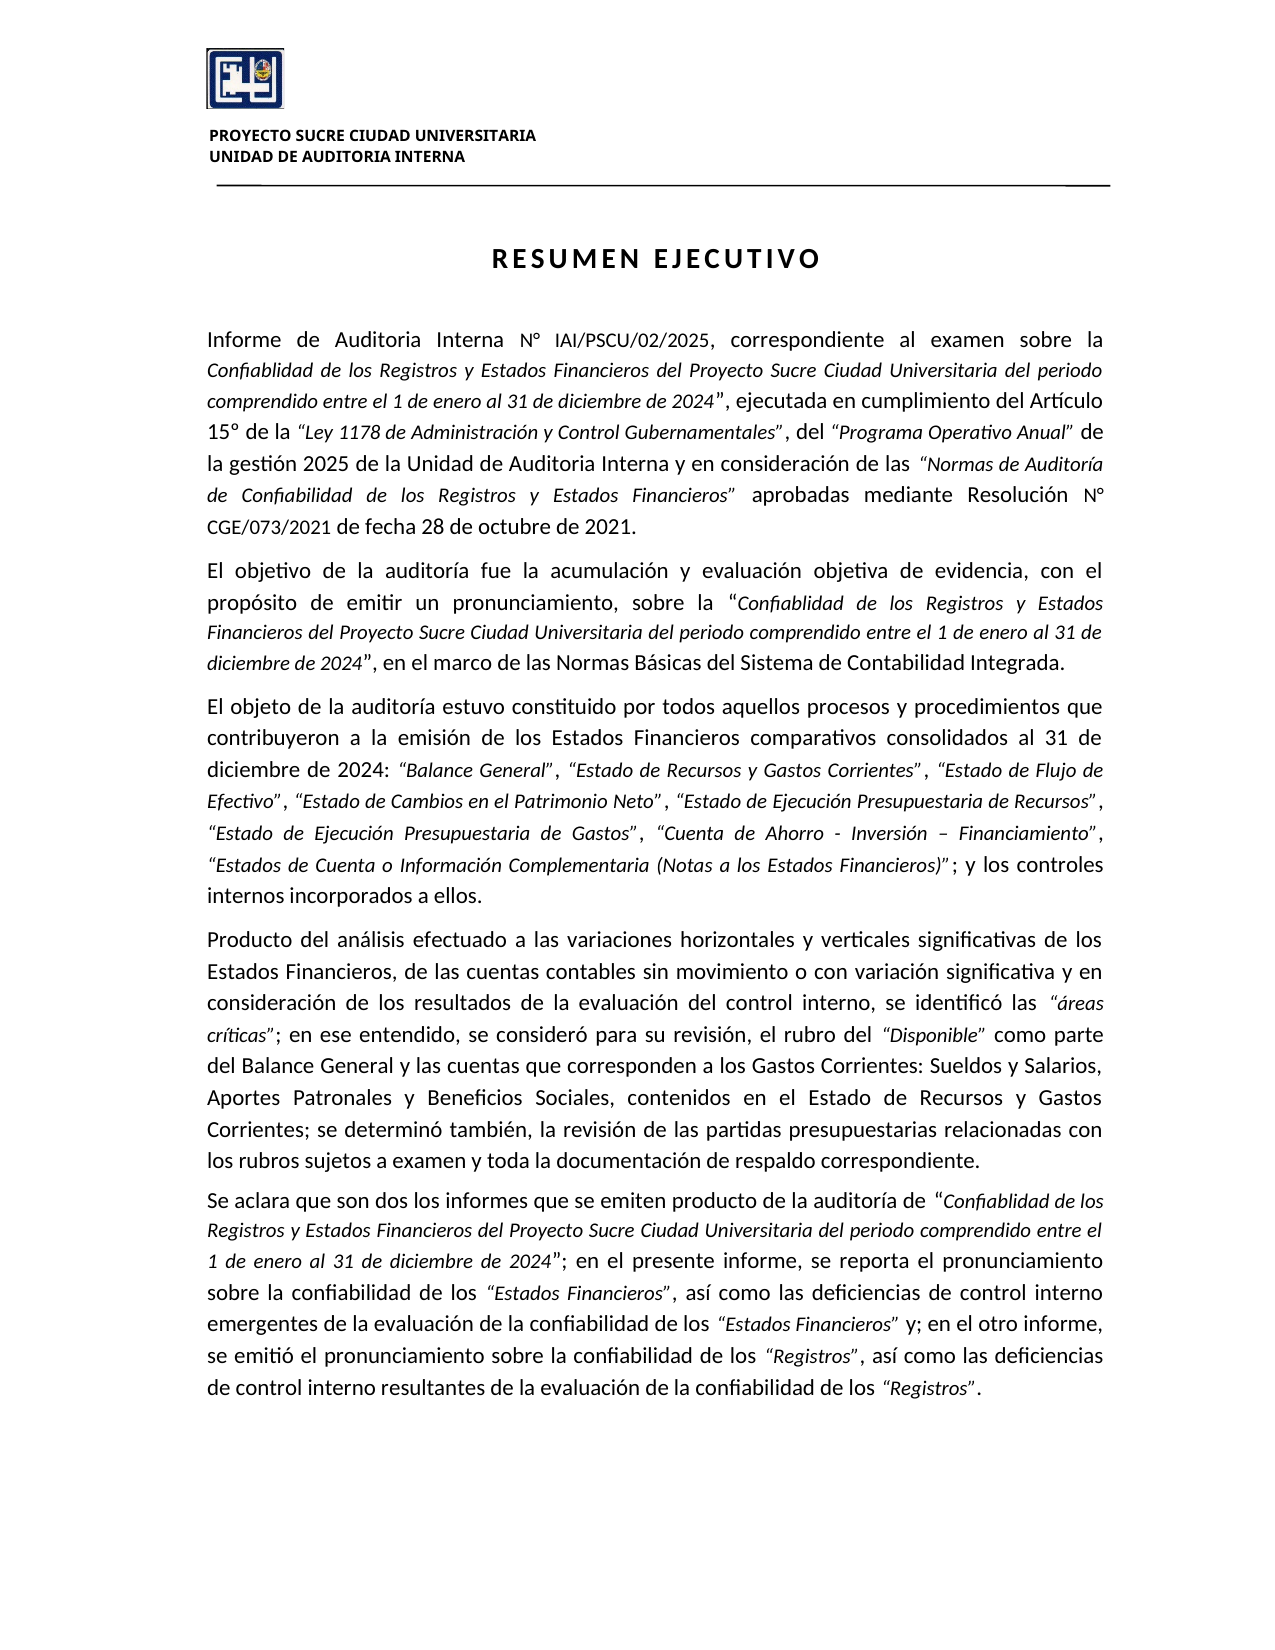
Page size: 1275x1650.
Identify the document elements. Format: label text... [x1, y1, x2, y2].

text Informe de Auditoria Interna N° IAI/PSCU/02/2025, correspondiente al examen sobre la Confiablidad de los Registros y Estados Financieros del Proyecto Sucre Ciudad Universitaria del periodo comprendido entre el 1 de enero al 31 de diciembre de 2024”, ejecutada en cumplimiento del Artículo 15º de la “Ley 1178 de Administración y Control Gubernamentales”, del “Programa Operativo Anual” de la gestión 2025 de la Unidad de Auditoria Interna y en consideración de las “Normas de Auditoría de Confiabilidad de los Registros y Estados Financieros” aprobadas mediante Resolución N° CGE/073/2021 de fecha 28 de octubre de 2021. [207, 326, 1104, 540]
text Se aclara que son dos los informes que se emiten producto de la auditoría de “Confiablidad de los Registros y Estados Financieros del Proyecto Sucre Ciudad Universitaria del periodo comprendido entre el 1 de enero al 31 de diciembre de 2024”; en el presente informe, se reporta el pronunciamiento sobre la confiabilidad de los “Estados Financieros”, así como las deficiencias de control interno emergentes de la evaluación de la confiabilidad de los “Estados Financieros” y; en el otro informe, se emitió el pronunciamiento sobre la confiabilidad de los “Registros”, así como las deficiencias de control interno resultantes de la evaluación de la confiabilidad de los “Registros”. [207, 1186, 1104, 1401]
text El objeto de la auditoría estuvo constituido por todos aquellos procesos y procedimientos que contribuyeron a la emisión de los Estados Financieros comparativos consolidados al 31 de diciembre de 2024: “Balance General”, “Estado de Recursos y Gastos Corrientes”, “Estado de Flujo de Efectivo”, “Estado de Cambios en el Patrimonio Neto”, “Estado de Ejecución Presupuestaria de Recursos”, “Estado de Ejecución Presupuestaria de Gastos”, “Cuenta de Ahorro - Inversión – Financiamiento”, “Estados de Cuenta o Información Complementaria (Notas a los Estados Financieros)”; y los controles internos incorporados a ellos. [207, 692, 1104, 909]
text Producto del análisis efectuado a las variaciones horizontales y verticales significativas de los Estados Financieros, de las cuentas contables sin movimiento o con variación significativa y en consideración de los resultados de la evaluación del control interno, se identificó las “áreas críticas”; en ese entendido, se consideró para su revisión, el rubro del “Disponible” como parte del Balance General y las cuentas que corresponden a los Gastos Corrientes: Sueldos y Salarios, Aportes Patronales y Beneficios Sociales, contenidos en el Estado de Recursos y Gastos Corrientes; se determinó también, la revisión de las partidas presupuestarias relacionadas con los rubros sujetos a examen y toda la documentación de respaldo correspondiente. [207, 925, 1104, 1174]
text El objetivo de la auditoría fue la acumulación y evaluación objetiva de evidencia, con el propósito de emitir un pronunciamiento, sobre la “Confiablidad de los Registros y Estados Financieros del Proyecto Sucre Ciudad Universitaria del periodo comprendido entre el 1 de enero al 31 de diciembre de 2024”, en el marco de las Normas Básicas del Sistema de Contabilidad Integrada. [207, 556, 1104, 676]
text RESUMEN EJECUTIVO [207, 240, 1104, 276]
picture [206, 48, 285, 109]
